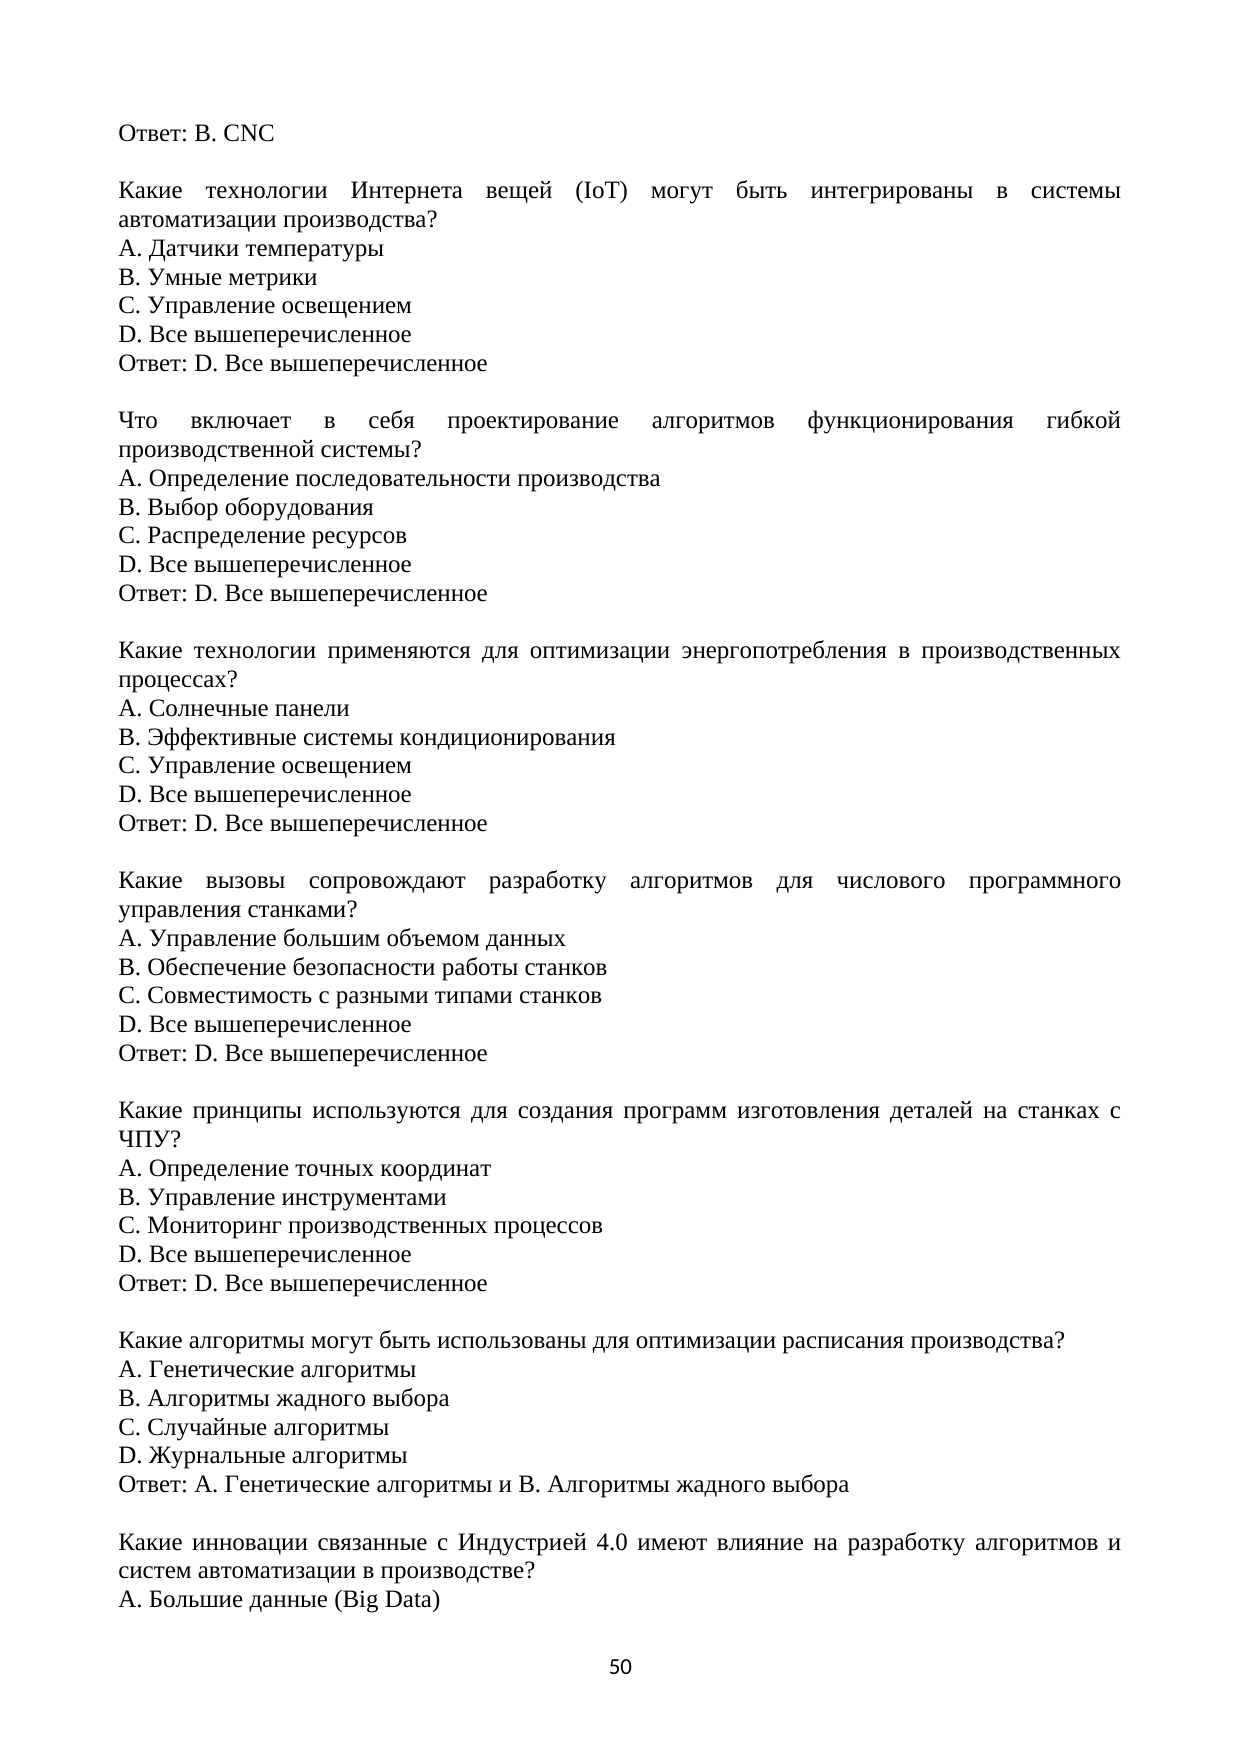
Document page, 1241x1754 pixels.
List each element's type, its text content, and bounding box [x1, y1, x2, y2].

text A. Солнечные панели [118, 693, 1122, 722]
text C. Совместимость с разными типами станков [118, 981, 1122, 1009]
text Ответ: D. Все вышеперечисленное [118, 1038, 1122, 1067]
text Ответ: D. Все вышеперечисленное [118, 808, 1122, 837]
text D. Журнальные алгоритмы [118, 1441, 1122, 1469]
text B. Выбор оборудования [118, 492, 1122, 521]
text B. Алгоритмы жадного выбора [118, 1383, 1122, 1412]
text A. Датчики температуры [118, 233, 1122, 262]
text Какие инновации связанные с Индустрией 4.0 имеют влияние на разработку алгоритмов и систем автоматизации в производстве? [118, 1527, 1122, 1584]
text D. Все вышеперечисленное [118, 549, 1122, 578]
text B. Эффективные системы кондиционирования [118, 722, 1122, 751]
text A. Определение последовательности производства [118, 463, 1122, 492]
text D. Все вышеперечисленное [118, 319, 1122, 348]
text A. Большие данные (Big Data) [118, 1584, 1122, 1613]
text D. Все вышеперечисленное [118, 779, 1122, 808]
text Какие технологии применяются для оптимизации энергопотребления в производственных процессах? [118, 636, 1122, 693]
text B. Управление инструментами [118, 1182, 1122, 1211]
text A. Управление большим объемом данных [118, 923, 1122, 952]
text Ответ: D. Все вышеперечисленное [118, 1268, 1122, 1297]
text Ответ: D. Все вышеперечисленное [118, 578, 1122, 607]
text Какие алгоритмы могут быть использованы для оптимизации расписания производства? [118, 1326, 1122, 1354]
text C. Управление освещением [118, 291, 1122, 319]
text B. Обеспечение безопасности работы станков [118, 952, 1122, 981]
text C. Управление освещением [118, 751, 1122, 779]
text Какие вызовы сопровождают разработку алгоритмов для числового программного управления станками? [118, 866, 1122, 923]
text B. Умные метрики [118, 262, 1122, 291]
text Что включает в себя проектирование алгоритмов функционирования гибкой производственной системы? [118, 406, 1122, 463]
text C. Случайные алгоритмы [118, 1412, 1122, 1441]
text Ответ: A. Генетические алгоритмы и B. Алгоритмы жадного выбора [118, 1469, 1122, 1498]
text A. Определение точных координат [118, 1153, 1122, 1182]
text C. Распределение ресурсов [118, 521, 1122, 549]
text Ответ: D. Все вышеперечисленное [118, 348, 1122, 377]
text C. Мониторинг производственных процессов [118, 1211, 1122, 1239]
text D. Все вышеперечисленное [118, 1009, 1122, 1038]
text Какие принципы используются для создания программ изготовления деталей на станках с ЧПУ? [118, 1096, 1122, 1153]
text Ответ: B. CNC [118, 118, 1122, 147]
text Какие технологии Интернета вещей (IoT) могут быть интегрированы в системы автоматизации производства? [118, 176, 1122, 233]
text D. Все вышеперечисленное [118, 1239, 1122, 1268]
text A. Генетические алгоритмы [118, 1354, 1122, 1383]
